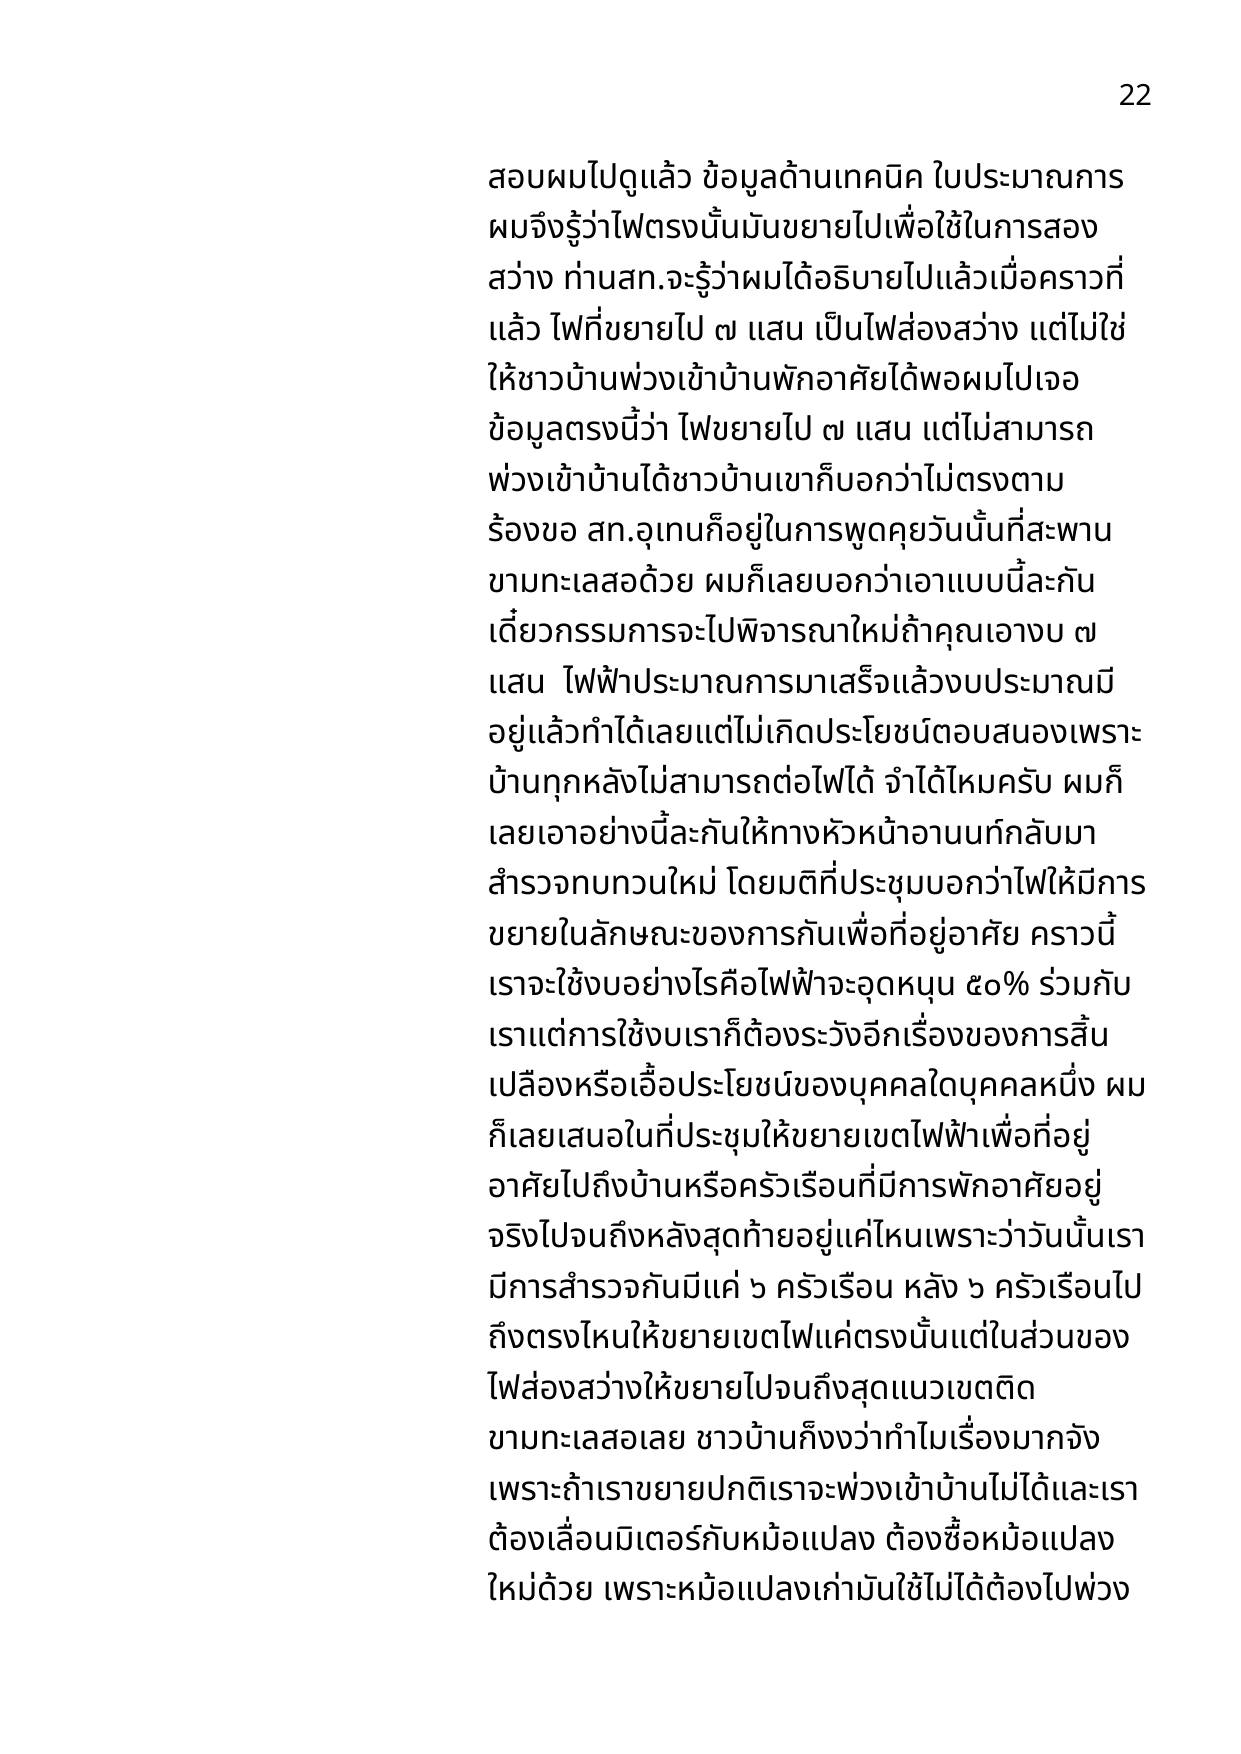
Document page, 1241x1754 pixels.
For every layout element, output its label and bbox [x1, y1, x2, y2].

text [187, 153, 1152, 1616]
